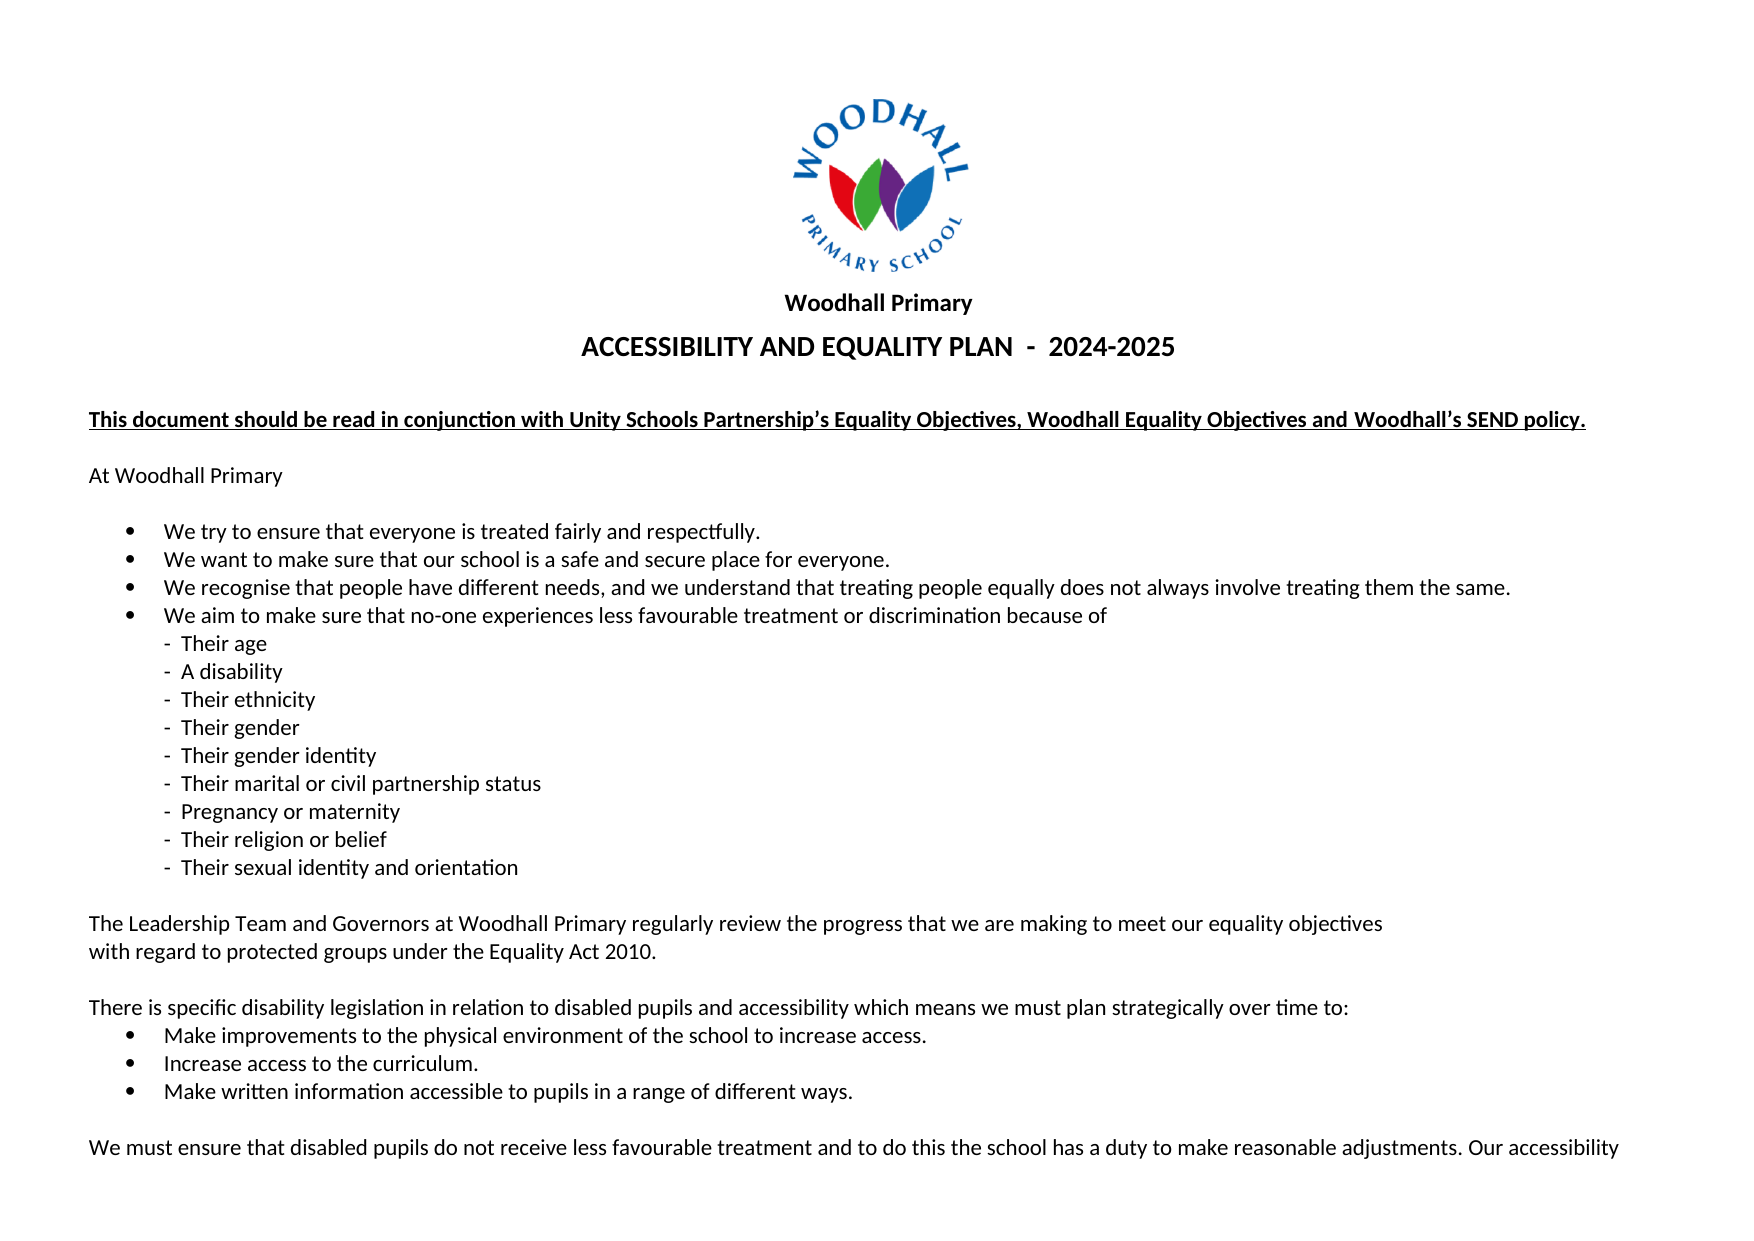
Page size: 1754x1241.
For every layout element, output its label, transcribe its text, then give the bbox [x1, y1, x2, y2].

text - Pregnancy or maternity [89, 797, 1668, 825]
list We recognise that people have different needs, and we understand that treating people equally does not always involve treating them the same. [126, 573, 1668, 601]
text - Their religion or belief [89, 825, 1668, 853]
text At Woodhall Primary [89, 461, 1668, 489]
text - Their age [89, 629, 1668, 657]
text This document should be read in conjunction with Unity Schools Partnership’s Equality Objectives, Woodhall Equality Objectives and Woodhall’s SEND policy. [89, 405, 1354, 429]
text - Their sexual identity and orientation [89, 853, 1668, 881]
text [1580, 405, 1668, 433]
list We want to make sure that our school is a safe and secure place for everyone. [126, 545, 1668, 573]
text - Their gender [89, 713, 1668, 741]
list Make improvements to the physical environment of the school to increase access. [126, 1021, 1668, 1049]
list Increase access to the curriculum. [126, 1049, 1668, 1077]
text - Their gender identity [89, 741, 1668, 769]
picture [775, 88, 982, 288]
text - A disability [89, 657, 1668, 685]
text ACCESSIBILITY AND EQUALITY PLAN - 2024-2025 [89, 328, 1668, 364]
text Woodhall Primary [89, 288, 1668, 318]
text - Their ethnicity [89, 685, 1668, 713]
list We try to ensure that everyone is treated fairly and respectfully. [126, 517, 1668, 545]
text with regard to protected groups under the Equality Act 2010. [89, 937, 1668, 965]
text The Leadership Team and Governors at Woodhall Primary regularly review the progress that we are making to meet our equality objectives [89, 909, 1668, 937]
list Make written information accessible to pupils in a range of different ways. [126, 1077, 1668, 1105]
text There is specific disability legislation in relation to disabled pupils and accessibility which means we must plan strategically over time to: [89, 993, 1668, 1021]
list We aim to make sure that no-one experiences less favourable treatment or discrimination because of [126, 601, 1668, 629]
text We must ensure that disabled pupils do not receive less favourable treatment and to do this the school has a duty to make reasonable adjustments. Our accessibility [89, 1133, 1668, 1161]
text - Their marital or civil partnership status [89, 769, 1668, 797]
